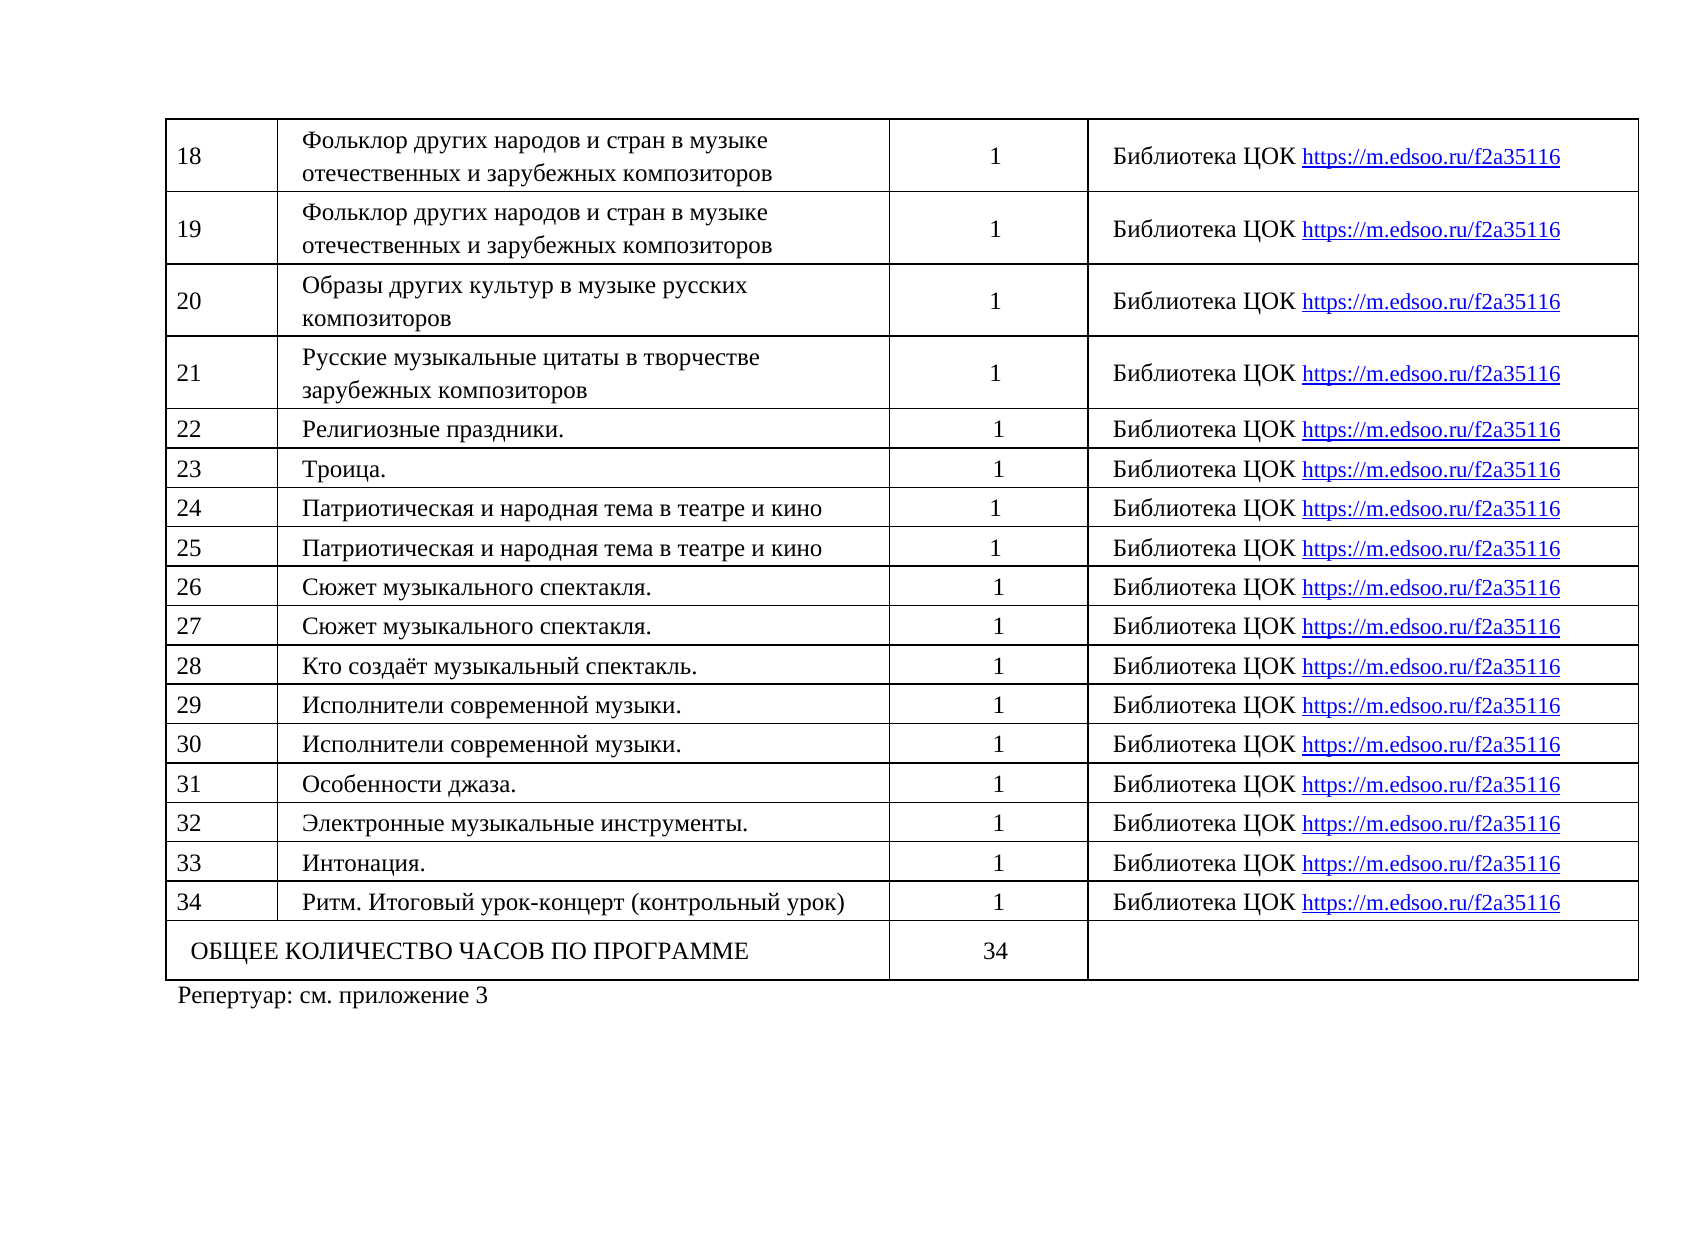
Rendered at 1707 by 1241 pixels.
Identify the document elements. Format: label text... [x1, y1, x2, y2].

table_cell 27 [167, 606, 277, 644]
table_cell Исполнители современной музыки. [278, 724, 889, 762]
table_cell Интонация. [278, 842, 889, 880]
table_cell 1 [890, 192, 1087, 263]
table_cell Особенности джаза. [278, 764, 889, 801]
table_cell Библиотека ЦОК https://m.edsoo.ru/f2a35116 [1089, 882, 1638, 919]
table_cell 28 [167, 646, 277, 683]
table_cell Библиотека ЦОК https://m.edsoo.ru/f2a35116 [1089, 606, 1638, 644]
table_cell 1 [890, 449, 1087, 486]
table_cell ОБЩЕЕ КОЛИЧЕСТВО ЧАСОВ ПО ПРОГРАММЕ [167, 921, 889, 979]
table_cell 1 [890, 724, 1087, 762]
table_cell Сюжет музыкального спектакля. [278, 606, 889, 644]
table_cell 1 [890, 488, 1087, 526]
table_cell 30 [167, 724, 277, 762]
table_cell Религиозные праздники. [278, 409, 889, 447]
table_cell Библиотека ЦОК https://m.edsoo.ru/f2a35116 [1089, 409, 1638, 447]
table_cell 1 [890, 567, 1087, 604]
table_cell Библиотека ЦОК https://m.edsoo.ru/f2a35116 [1089, 764, 1638, 801]
table_cell 1 [890, 606, 1087, 644]
table_cell 25 [167, 527, 277, 565]
table_cell Сюжет музыкального спектакля. [278, 567, 889, 604]
table_cell 1 [890, 803, 1087, 841]
table_cell 1 [890, 685, 1087, 723]
table_cell 22 [167, 409, 277, 447]
table_cell Ритм. Итоговый урок-концерт (контрольный урок) [278, 882, 889, 919]
table_cell 33 [167, 842, 277, 880]
table_cell Библиотека ЦОК https://m.edsoo.ru/f2a35116 [1089, 724, 1638, 762]
table_cell Библиотека ЦОК https://m.edsoo.ru/f2a35116 [1089, 265, 1638, 335]
table_cell 1 [890, 842, 1087, 880]
table_cell 23 [167, 449, 277, 486]
table_cell 1 [890, 527, 1087, 565]
table_cell Библиотека ЦОК https://m.edsoo.ru/f2a35116 [1089, 488, 1638, 526]
table_cell 1 [890, 120, 1087, 191]
table_cell Библиотека ЦОК https://m.edsoo.ru/f2a35116 [1089, 337, 1638, 408]
table_cell 1 [890, 337, 1087, 408]
text Репертуар: см. приложение 3 [177, 981, 1618, 1009]
table_cell 1 [890, 646, 1087, 683]
table_cell Кто создаёт музыкальный спектакль. [278, 646, 889, 683]
table_cell Фольклор других народов и стран в музыке отечественных и зарубежных композиторов [278, 120, 889, 191]
table_cell Библиотека ЦОК https://m.edsoo.ru/f2a35116 [1089, 803, 1638, 841]
table_cell 1 [890, 265, 1087, 335]
table_cell 24 [167, 488, 277, 526]
table_cell 20 [167, 265, 277, 335]
table_cell 18 [167, 120, 277, 191]
table_cell Патриотическая и народная тема в театре и кино [278, 488, 889, 526]
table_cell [1089, 120, 1638, 191]
table_cell 21 [167, 337, 277, 408]
table_cell 31 [167, 764, 277, 801]
table_cell 26 [167, 567, 277, 604]
table_cell Фольклор других народов и стран в музыке отечественных и зарубежных композиторов [278, 192, 889, 263]
table_cell Библиотека ЦОК https://m.edsoo.ru/f2a35116 [1089, 449, 1638, 486]
table_cell Русские музыкальные цитаты в творчестве зарубежных композиторов [278, 337, 889, 408]
table_cell Библиотека ЦОК https://m.edsoo.ru/f2a35116 [1089, 567, 1638, 604]
table_cell Библиотека ЦОК https://m.edsoo.ru/f2a35116 [1089, 842, 1638, 880]
table_cell [1089, 921, 1638, 979]
table_cell Исполнители современной музыки. [278, 685, 889, 723]
table_cell 34 [890, 921, 1087, 979]
table_cell 1 [890, 409, 1087, 447]
table_cell Троица. [278, 449, 889, 486]
table_cell 19 [167, 192, 277, 263]
table_cell Библиотека ЦОК https://m.edsoo.ru/f2a35116 [1089, 527, 1638, 565]
table_cell Патриотическая и народная тема в театре и кино [278, 527, 889, 565]
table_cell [1089, 192, 1638, 263]
table_cell 29 [167, 685, 277, 723]
table_cell Библиотека ЦОК https://m.edsoo.ru/f2a35116 [1089, 685, 1638, 723]
table_cell Электронные музыкальные инструменты. [278, 803, 889, 841]
table_cell Библиотека ЦОК https://m.edsoo.ru/f2a35116 [1089, 646, 1638, 683]
table_cell Образы других культур в музыке русских композиторов [278, 265, 889, 335]
table_cell 34 [167, 882, 277, 919]
table_cell 32 [167, 803, 277, 841]
table_cell 1 [890, 764, 1087, 801]
table_cell 1 [890, 882, 1087, 919]
